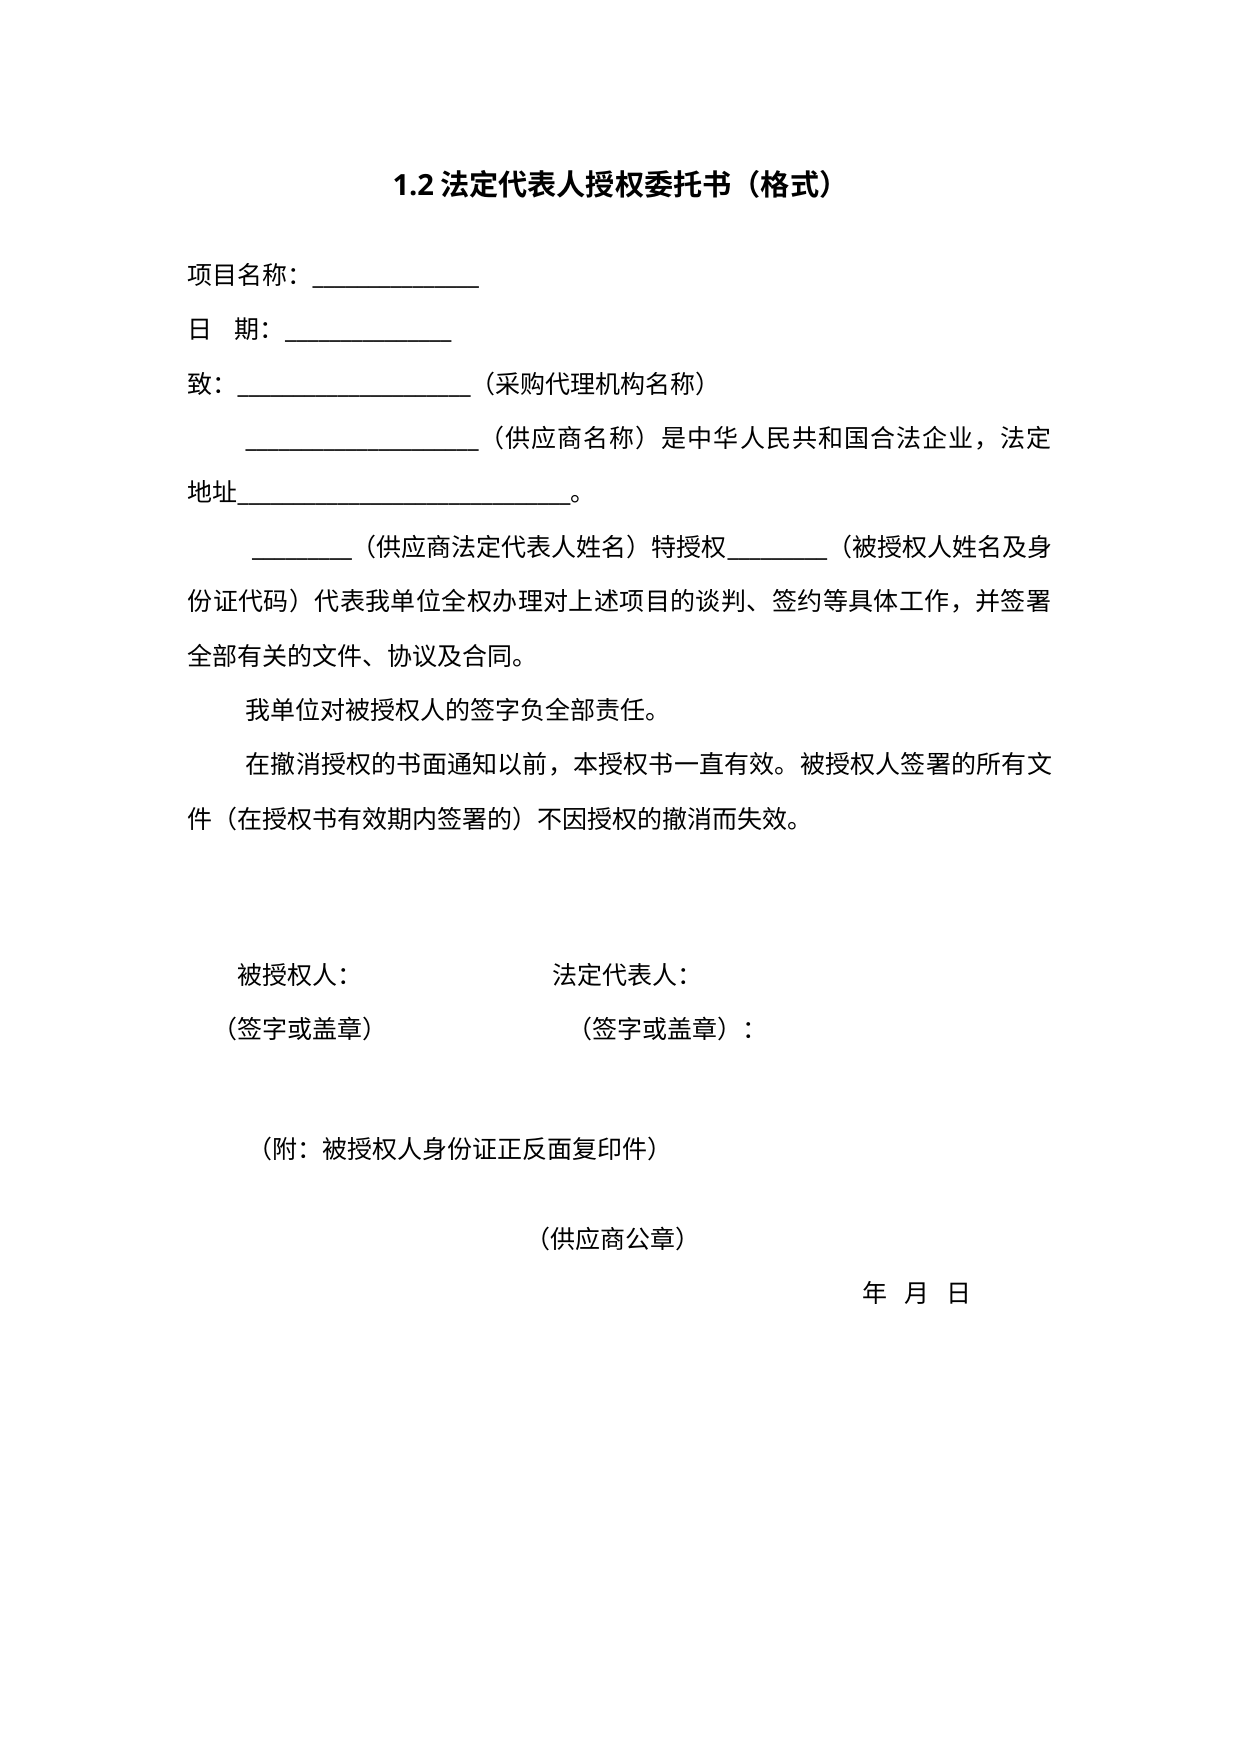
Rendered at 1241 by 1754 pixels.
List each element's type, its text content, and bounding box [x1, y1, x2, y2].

text 被授权人： 法定代表人： [187, 956, 1053, 992]
text （附：被授权人身份证正反面复印件） [187, 1116, 1053, 1168]
text 致：_____________________（采购代理机构名称） [187, 364, 1053, 400]
text 在撤消授权的书面通知以前，本授权书一直有效。被授权人签署的所有文件（在授权书有效期内签署的）不因授权的撤消而失效。 [187, 745, 1053, 835]
text （供应商公章） [187, 1219, 1053, 1256]
text 我单位对被授权人的签字负全部责任。 [187, 690, 1053, 727]
text 年 月 日 [187, 1274, 1053, 1310]
text 日 期：_______________ [187, 310, 1053, 346]
text _________（供应商法定代表人姓名）特授权_________（被授权人姓名及身份证代码）代表我单位全权办理对上述项目的谈判、签约等具体工作，并签署全部有关的文件、协议及合同。 [187, 527, 1053, 672]
text （签字或盖章） （签字或盖章）： [187, 1010, 1053, 1046]
text _____________________（供应商名称）是中华人民共和国合法企业，法定地址______________________________。 [187, 418, 1053, 509]
text 1.2法定代表人授权委托书（格式） [187, 162, 1053, 204]
text 项目名称：_______________ [187, 255, 1053, 292]
